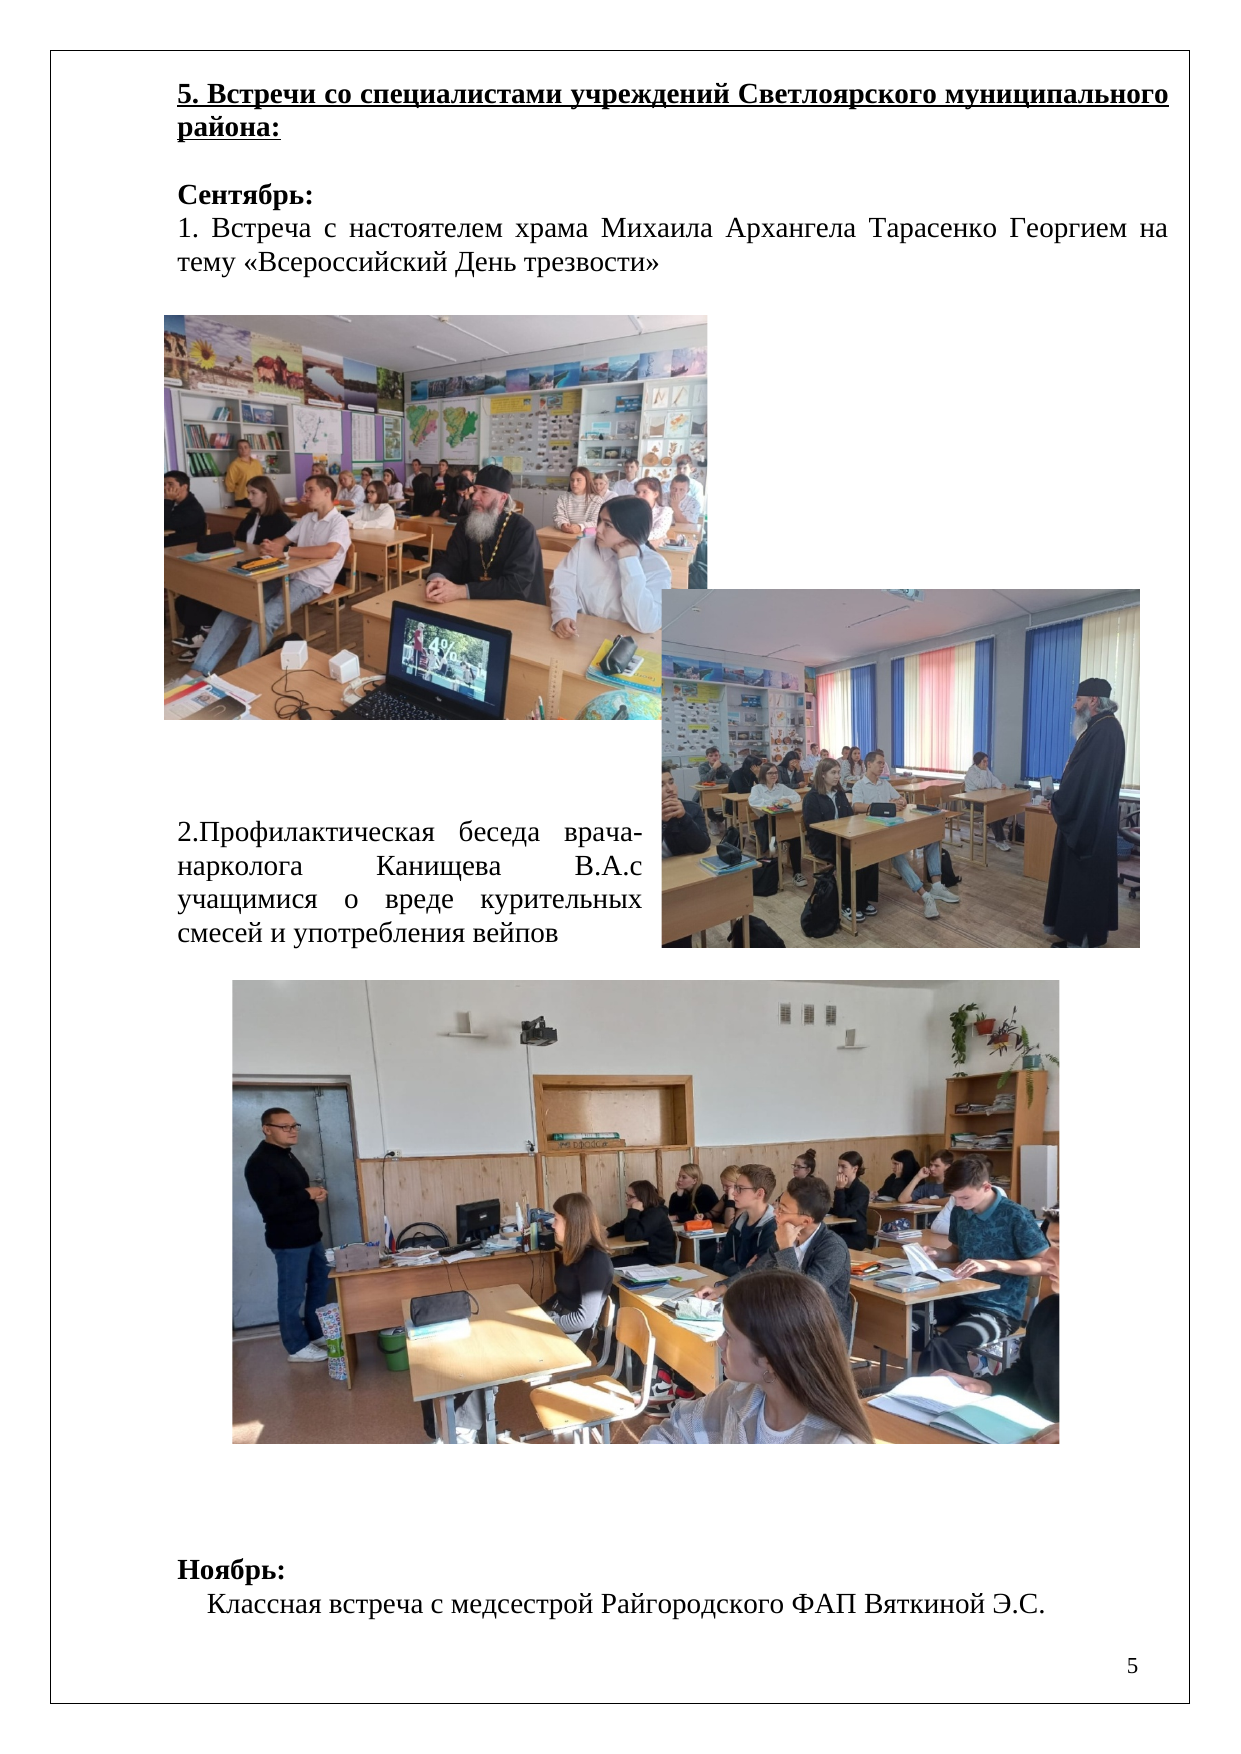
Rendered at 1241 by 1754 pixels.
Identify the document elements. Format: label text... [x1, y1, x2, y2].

list Классная встреча с медсестрой Райгородского ФАП Вяткиной Э.С. [207, 1586, 1165, 1619]
list Ноябрь: [177, 1552, 1169, 1586]
picture [232, 980, 1060, 1443]
subtitle 5. Встречи со специалистами учреждений Светлоярского муниципального района: [177, 107, 1169, 143]
list 2.Профилактическая беседа врача-нарколога Канищева В.А.с учащимися о вреде курительных смесей и употребления вейпов [559, 814, 1169, 948]
subtitle 5. Встречи со специалистами учреждений Светлоярского муниципального района: [177, 77, 1169, 105]
picture [164, 315, 1140, 946]
list 1. Встреча с настоятелем храма Михаила Архангела Тарасенко Георгием на тему «Всероссийский День трезвости» [177, 211, 1169, 278]
list Сентябрь: [177, 177, 1169, 211]
